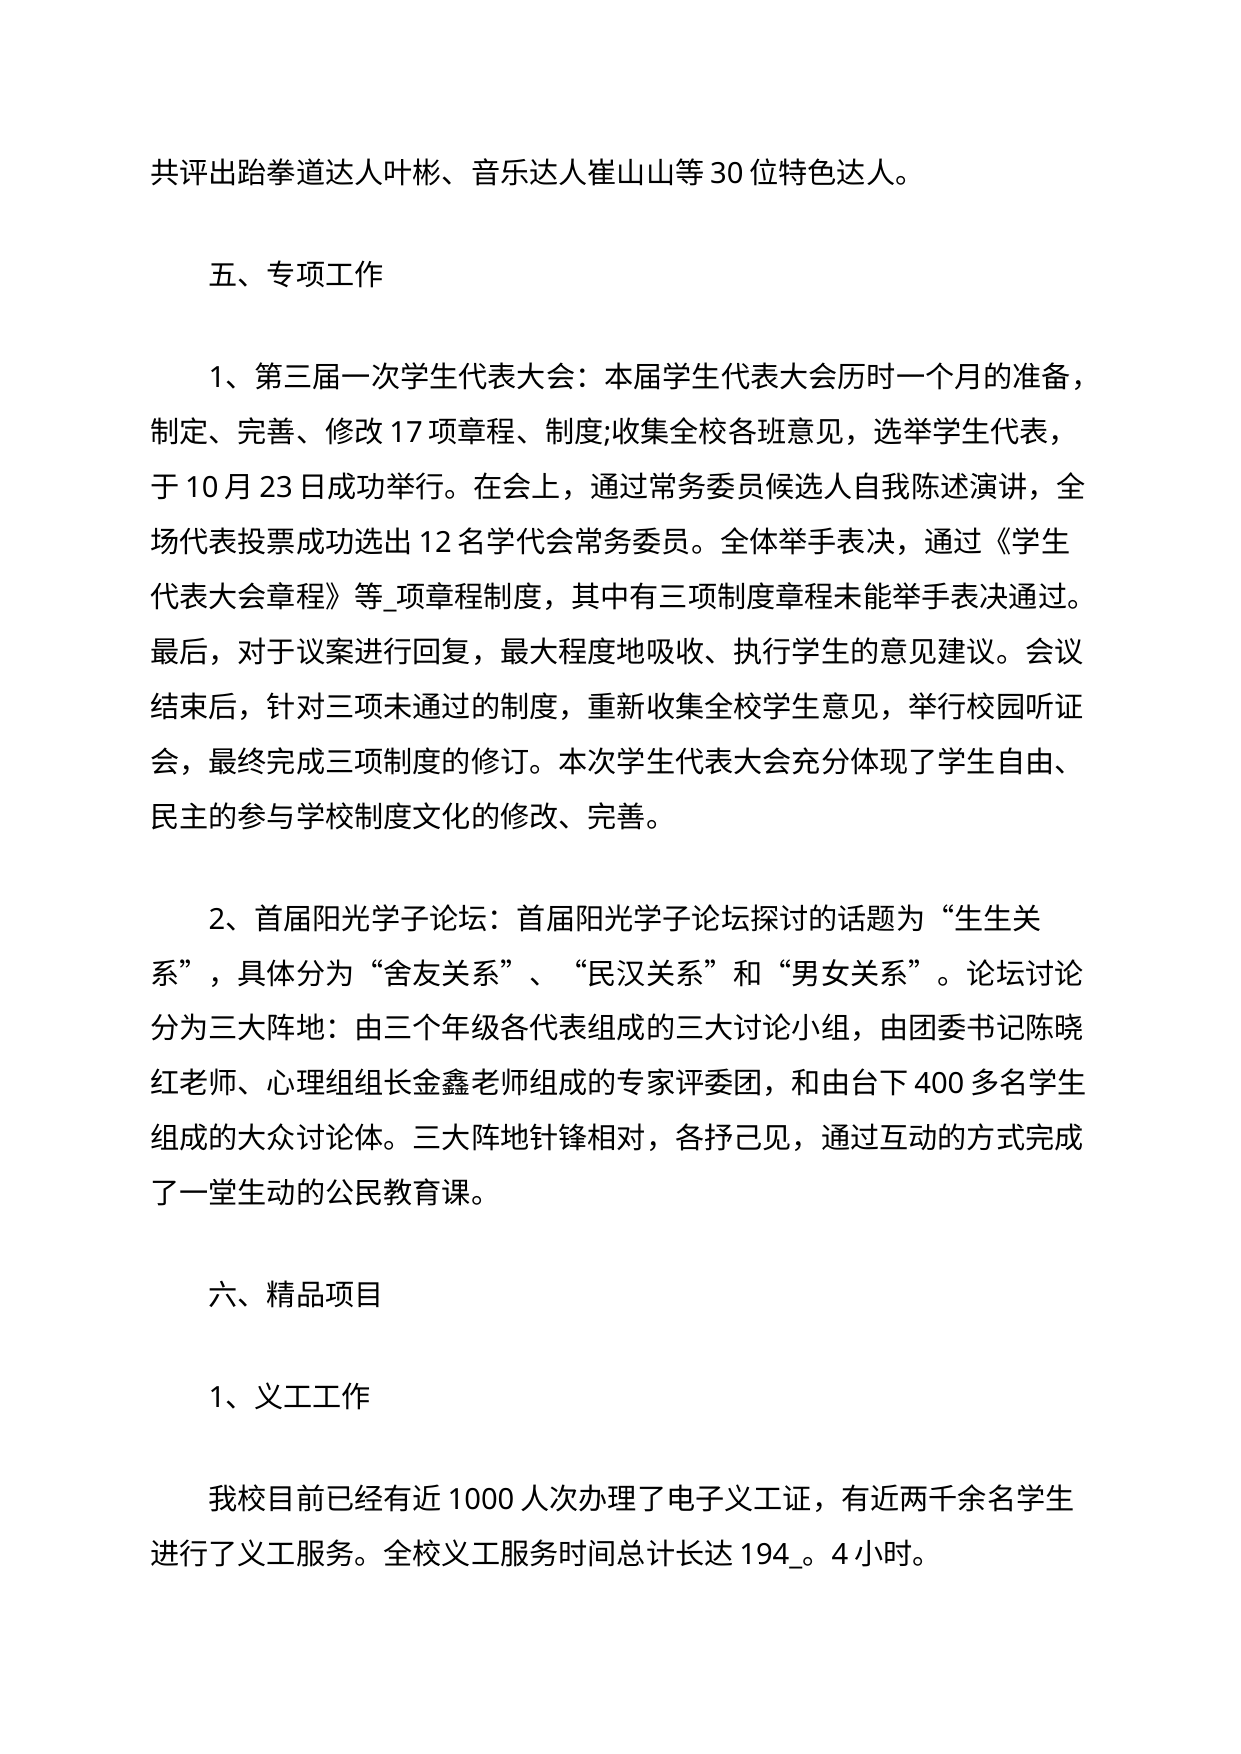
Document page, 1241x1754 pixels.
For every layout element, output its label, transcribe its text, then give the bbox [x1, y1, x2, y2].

text 1、第三届一次学生代表大会：本届学生代表大会历时一个月的准备，制定、完善、修改17项章程、制度;收集全校各班意见，选举学生代表，于10月23日成功举行。在会上，通过常务委员候选人自我陈述演讲，全场代表投票成功选出12名学代会常务委员。全体举手表决，通过《学生代表大会章程》等_项章程制度，其中有三项制度章程未能举手表决通过。最后，对于议案进行回复，最大程度地吸收、执行学生的意见建议。会议结束后，针对三项未通过的制度，重新收集全校学生意见，举行校园听证会，最终完成三项制度的修订。本次学生代表大会充分体现了学生自由、民主的参与学校制度文化的修改、完善。 [150, 354, 1090, 836]
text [150, 150, 1090, 192]
text 我校目前已经有近1000人次办理了电子义工证，有近两千余名学生进行了义工服务。全校义工服务时间总计长达194_。4小时。 [150, 1475, 1090, 1573]
text 五、专项工作 [150, 252, 1090, 294]
text 六、精品项目 [150, 1272, 1090, 1314]
text 1、义工工作 [150, 1373, 1090, 1416]
text 2、首届阳光学子论坛：首届阳光学子论坛探讨的话题为“生生关系”，具体分为“舍友关系”、“民汉关系”和“男女关系”。论坛讨论分为三大阵地：由三个年级各代表组成的三大讨论小组，由团委书记陈晓红老师、心理组组长金鑫老师组成的专家评委团，和由台下400多名学生组成的大众讨论体。三大阵地针锋相对，各抒己见，通过互动的方式完成了一堂生动的公民教育课。 [150, 895, 1090, 1212]
